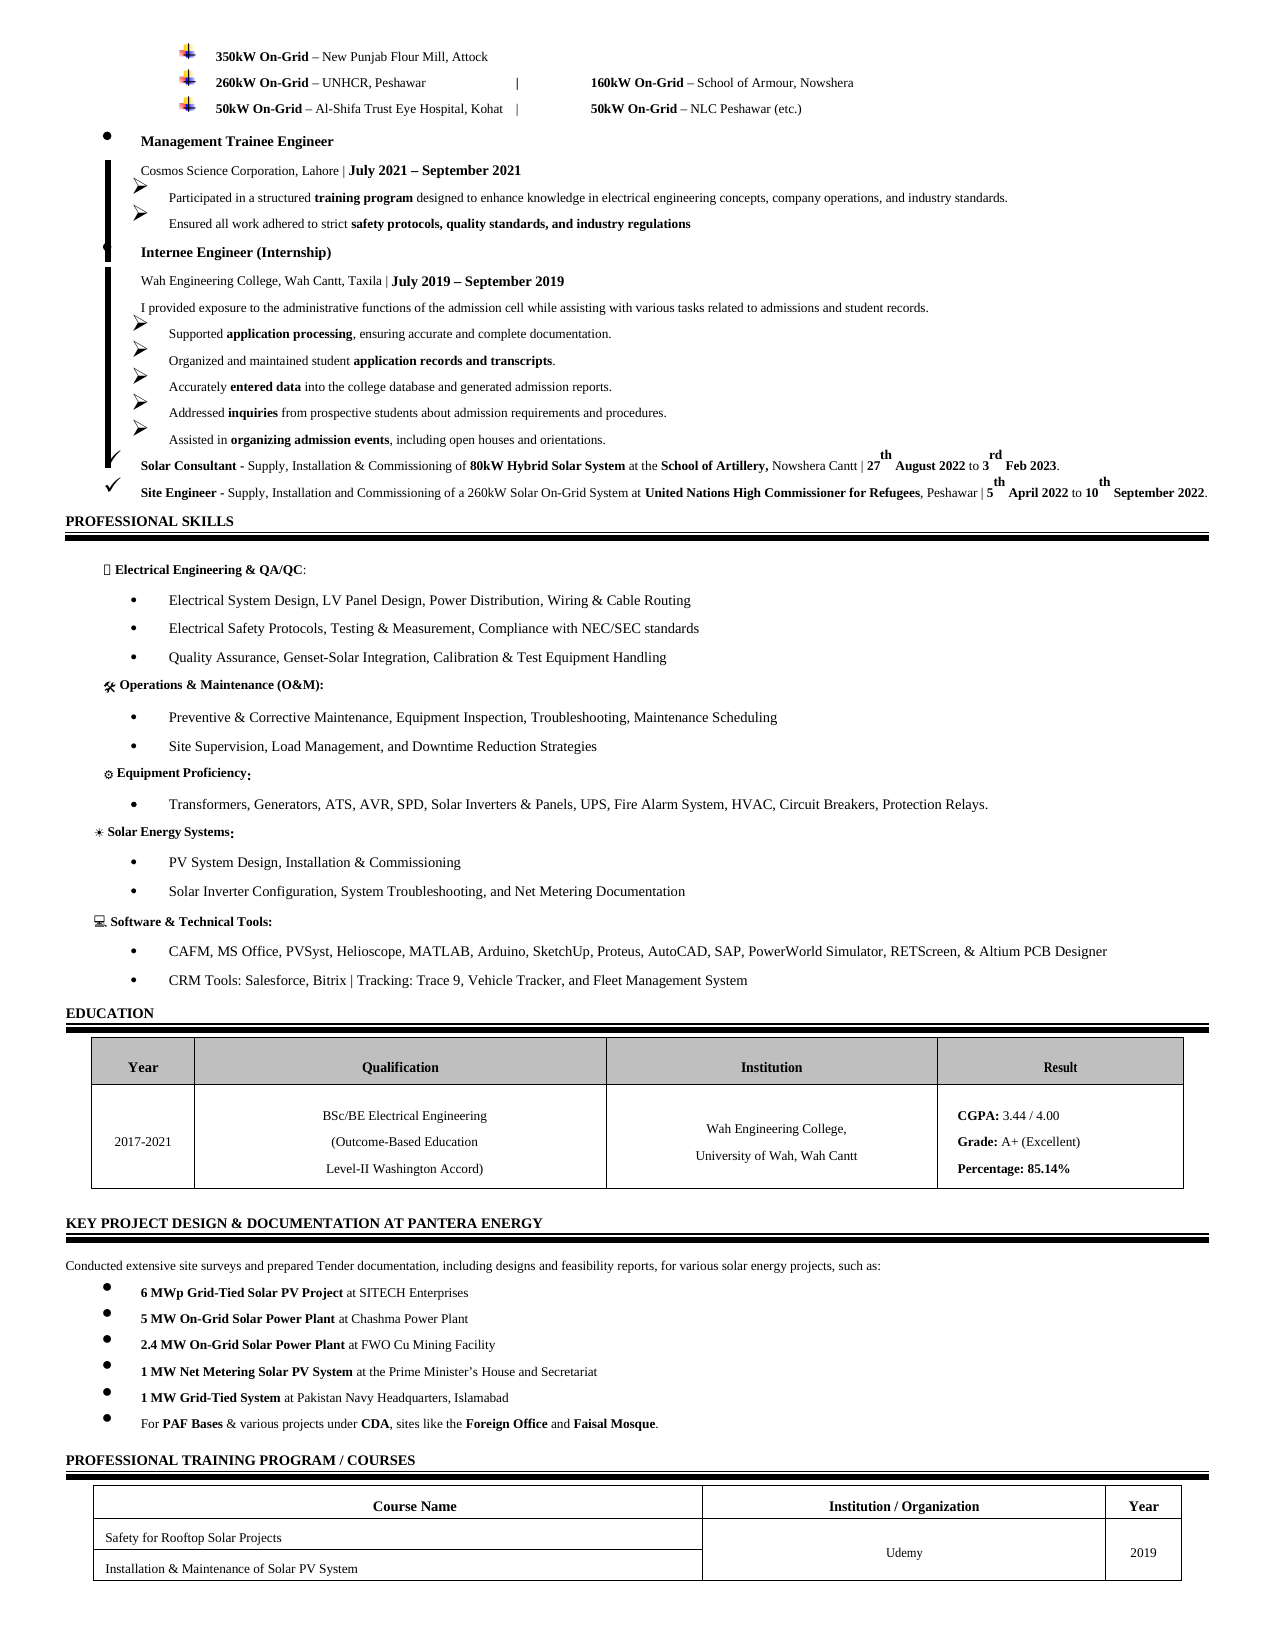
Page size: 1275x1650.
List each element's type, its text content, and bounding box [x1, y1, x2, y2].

list Electrical System Design, LV Panel Design, Power Distribution, Wiring & Cable Routing [131, 579, 1209, 608]
table_cell Udemy [703, 1519, 1105, 1580]
list Internee Engineer (Internship) [111, 232, 1209, 260]
list Quality Assurance, Genset-Solar Integration, Calibration & Test Equipment Handling [131, 637, 1209, 666]
list Site Supervision, Load Management, and Downtime Reduction Strategies [131, 726, 1209, 754]
list PV System Design, Installation & Commissioning [131, 842, 1209, 871]
list Ensured all work adhered to strict safety protocols, quality standards, and industry regulations [131, 205, 1209, 232]
table_cell Installation & Maintenance of Solar PV System [94, 1550, 702, 1580]
table_cell 2017-2021 [92, 1085, 194, 1188]
table_header Institution [607, 1038, 937, 1084]
list Assisted in organizing admission events, including open houses and orientations. [131, 421, 1209, 447]
table_header Course Name [94, 1486, 702, 1518]
list Accurately entered data into the college database and generated admission reports. [131, 368, 1209, 394]
list 350kW On-Grid – New Punjab Flour Mill, Attock [178, 37, 1209, 64]
list Transformers, Generators, ATS, AVR, SPD, Solar Inverters & Panels, UPS, Fire Alarm System, HVAC, Circuit Breakers, Protection Relays. [131, 784, 1209, 813]
table_cell Safety for Rooftop Solar Projects [94, 1519, 702, 1549]
list Participated in a structured training program designed to enhance knowledge in electrical engineering concepts, company operations, and industry standards. [131, 179, 1209, 205]
list Cosmos Science Corporation, Lahore | July 2021 – September 2021 [141, 150, 1209, 179]
list Solar Inverter Configuration, System Troubleshooting, and Net Metering Documentation [131, 871, 1209, 900]
list Electrical Safety Protocols, Testing & Measurement, Compliance with NEC/SEC standards [131, 608, 1209, 637]
list 1 MW Net Metering Solar PV System at the Prime Minister’s House and Secretariat [103, 1353, 1209, 1379]
table_cell Wah Engineering College, University of Wah, Wah Cantt [607, 1085, 937, 1188]
list CAFM, MS Office, PVSyst, Helioscope, MATLAB, Arduino, SketchUp, Proteus, AutoCAD, SAP, PowerWorld Simulator, RETScreen, & Altium PCB Designer [131, 931, 1209, 960]
list Management Trainee Engineer [103, 117, 1209, 150]
list For PAF Bases & various projects under CDA, sites like the Foreign Office and Faisal Mosque. [103, 1405, 1209, 1432]
list Site Engineer - Supply, Installation and Commissioning of a 260kW Solar On-Grid System at United Nations High Commissioner for Refugees, Peshawar | 5th April 2022 to 10th September 2022. [103, 473, 1209, 500]
list Solar Consultant - Supply, Installation & Commissioning of 80kW Hybrid Solar System at the School of Artillery, Nowshera Cantt | 27th August 2022 to 3rd Feb 2023. [103, 447, 1209, 473]
list 50kW On-Grid – Al-Shifa Trust Eye Hospital, Kohat | 50kW On-Grid – NLC Peshawar (etc.) [178, 90, 1209, 117]
text 💻 Software & Technical Tools: [93, 900, 1209, 931]
list I provided exposure to the administrative functions of the admission cell while assisting with various tasks related to admissions and student records. [141, 289, 1209, 315]
list Supported application processing, ensuring accurate and complete documentation. [131, 315, 1209, 342]
text ☀️ Solar Energy Systems: [94, 813, 1209, 842]
picture [179, 95, 196, 112]
text 🛠️ Operations & Maintenance (O&M): [103, 666, 1209, 697]
table_header Institution / Organization [703, 1486, 1105, 1518]
list Wah Engineering College, Wah Cantt, Taxila | July 2019 – September 2019 [141, 260, 1209, 289]
table_cell CGPA: 3.44 / 4.00 Grade: A+ (Excellent) Percentage: 85.14% [938, 1085, 1183, 1188]
text PROFESSIONAL TRAINING PROGRAM / COURSES [66, 1440, 1209, 1471]
list Addressed inquiries from prospective students about admission requirements and procedures. [131, 394, 1209, 421]
table_cell 2019 [1106, 1519, 1181, 1580]
table_header Qualification [195, 1038, 606, 1084]
table_header Result [938, 1038, 1183, 1084]
text PROFESSIONAL SKILLS [65, 501, 1209, 532]
text 🔧 Electrical Engineering & QA/QC: [103, 545, 1209, 579]
picture [179, 68, 196, 86]
list 6 MWp Grid-Tied Solar PV Project at SITECH Enterprises [103, 1273, 1209, 1300]
text Conducted extensive site surveys and prepared Tender documentation, including designs and feasibility reports, for various solar energy projects, such as: [65, 1247, 1209, 1273]
list Preventive & Corrective Maintenance, Equipment Inspection, Troubleshooting, Maintenance Scheduling [131, 697, 1209, 726]
list CRM Tools: Salesforce, Bitrix | Tracking: Trace 9, Vehicle Tracker, and Fleet Management System [131, 960, 1209, 988]
text KEY PROJECT DESIGN & DOCUMENTATION AT PANTERA ENERGY [66, 1203, 1209, 1233]
text ⚙️ Equipment Proficiency: [103, 754, 1209, 784]
list 260kW On-Grid – UNHCR, Peshawar | 160kW On-Grid – School of Armour, Nowshera [178, 64, 1209, 90]
table_cell BSc/BE Electrical Engineering (Outcome-Based Education Level-II Washington Accord) [195, 1085, 606, 1188]
list 1 MW Grid-Tied System at Pakistan Navy Headquarters, Islamabad [103, 1379, 1209, 1405]
list Organized and maintained student application records and transcripts. [131, 342, 1209, 368]
list 5 MW On-Grid Solar Power Plant at Chashma Power Plant [103, 1300, 1209, 1326]
list 2.4 MW On-Grid Solar Power Plant at FWO Cu Mining Facility [103, 1326, 1209, 1353]
table_header Year [1106, 1486, 1181, 1518]
table_header Year [92, 1038, 194, 1084]
picture [179, 42, 196, 59]
text EDUCATION [66, 993, 1209, 1023]
